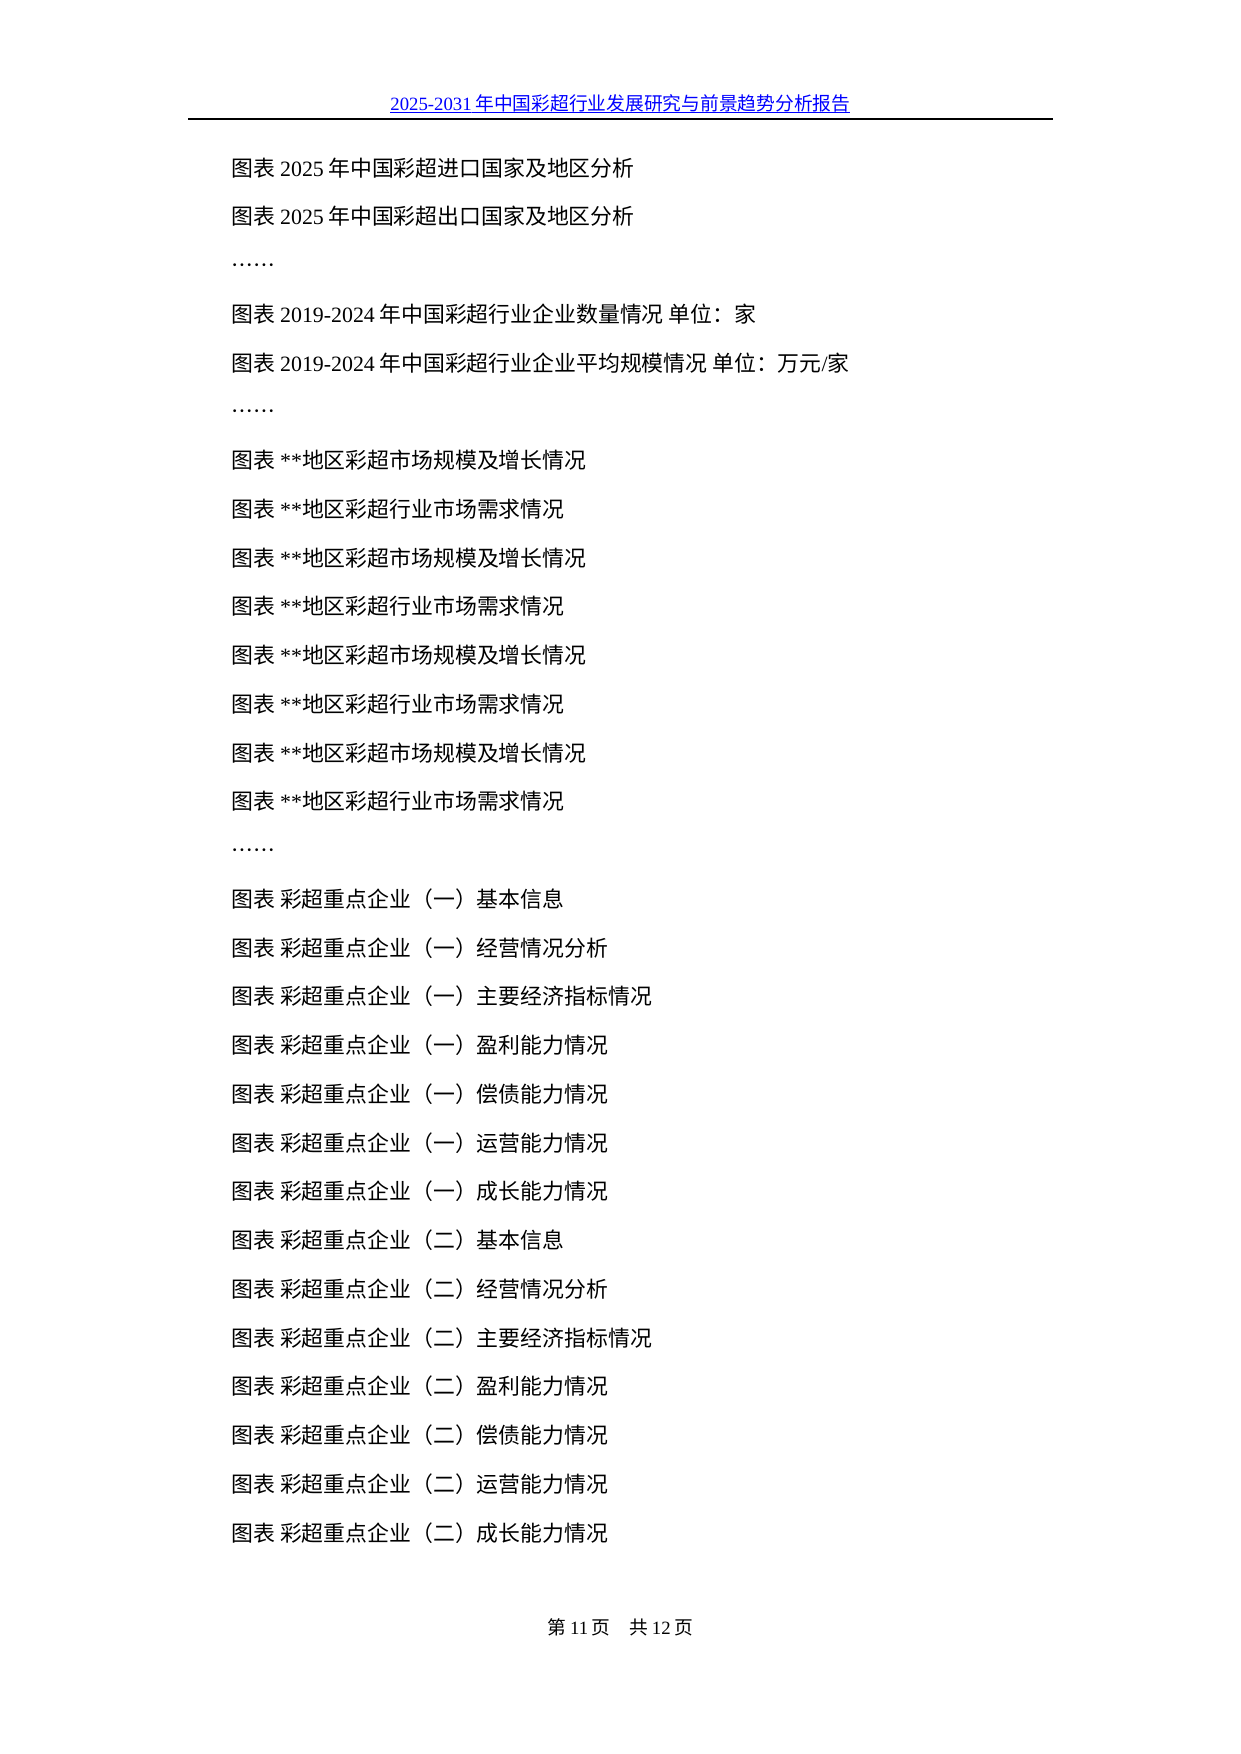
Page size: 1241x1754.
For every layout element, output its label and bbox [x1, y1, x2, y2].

text [187, 150, 1053, 1548]
